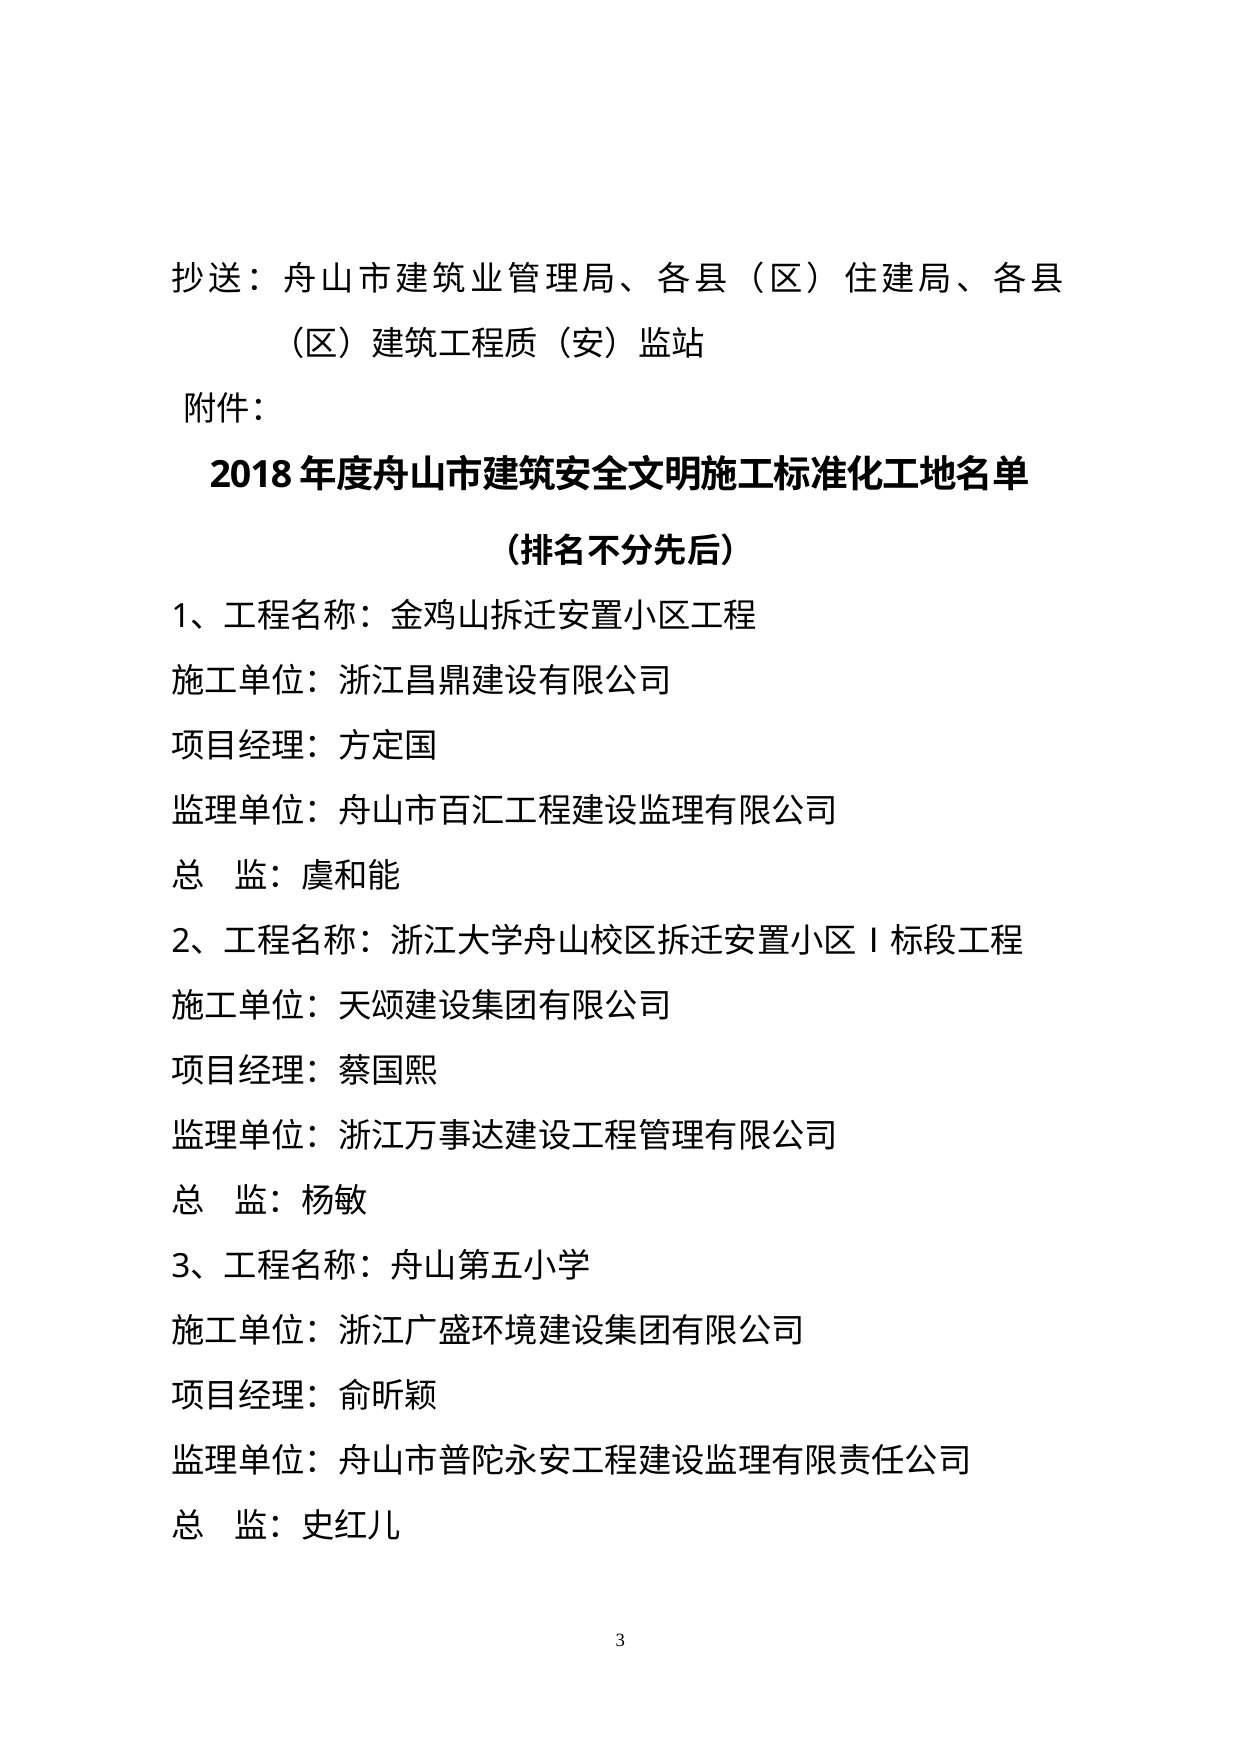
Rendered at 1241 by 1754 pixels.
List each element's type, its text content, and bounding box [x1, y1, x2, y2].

text 监理单位：浙江万事达建设工程管理有限公司 [171, 1101, 1069, 1166]
text 3、工程名称：舟山第五小学 [171, 1231, 1069, 1296]
text 总 监：虞和能 [171, 841, 1069, 906]
text 附件： [171, 373, 1069, 438]
text 项目经理：方定国 [171, 711, 1069, 776]
text 2018年度舟山市建筑安全文明施工标准化工地名单 [171, 438, 1069, 503]
text （排名不分先后） [171, 516, 1069, 581]
text 2、工程名称：浙江大学舟山校区拆迁安置小区Ⅰ标段工程 [171, 906, 1069, 971]
text 施工单位：浙江昌鼎建设有限公司 [171, 646, 1069, 711]
text 项目经理：蔡国熙 [171, 1036, 1069, 1101]
text 施工单位：天颂建设集团有限公司 [171, 971, 1069, 1036]
text 监理单位：舟山市普陀永安工程建设监理有限责任公司 [171, 1426, 1069, 1491]
text 1、工程名称：金鸡山拆迁安置小区工程 [171, 581, 1069, 646]
text 抄送：舟山市建筑业管理局、各县（区）住建局、各县（区）建筑工程质（安）监站 [171, 243, 1066, 373]
text 监理单位：舟山市百汇工程建设监理有限公司 [171, 776, 1069, 841]
text 项目经理：俞昕颖 [171, 1361, 1069, 1426]
text 总 监：史红儿 [171, 1491, 1069, 1556]
text 施工单位：浙江广盛环境建设集团有限公司 [171, 1296, 1069, 1361]
text 总 监：杨敏 [171, 1166, 1069, 1231]
